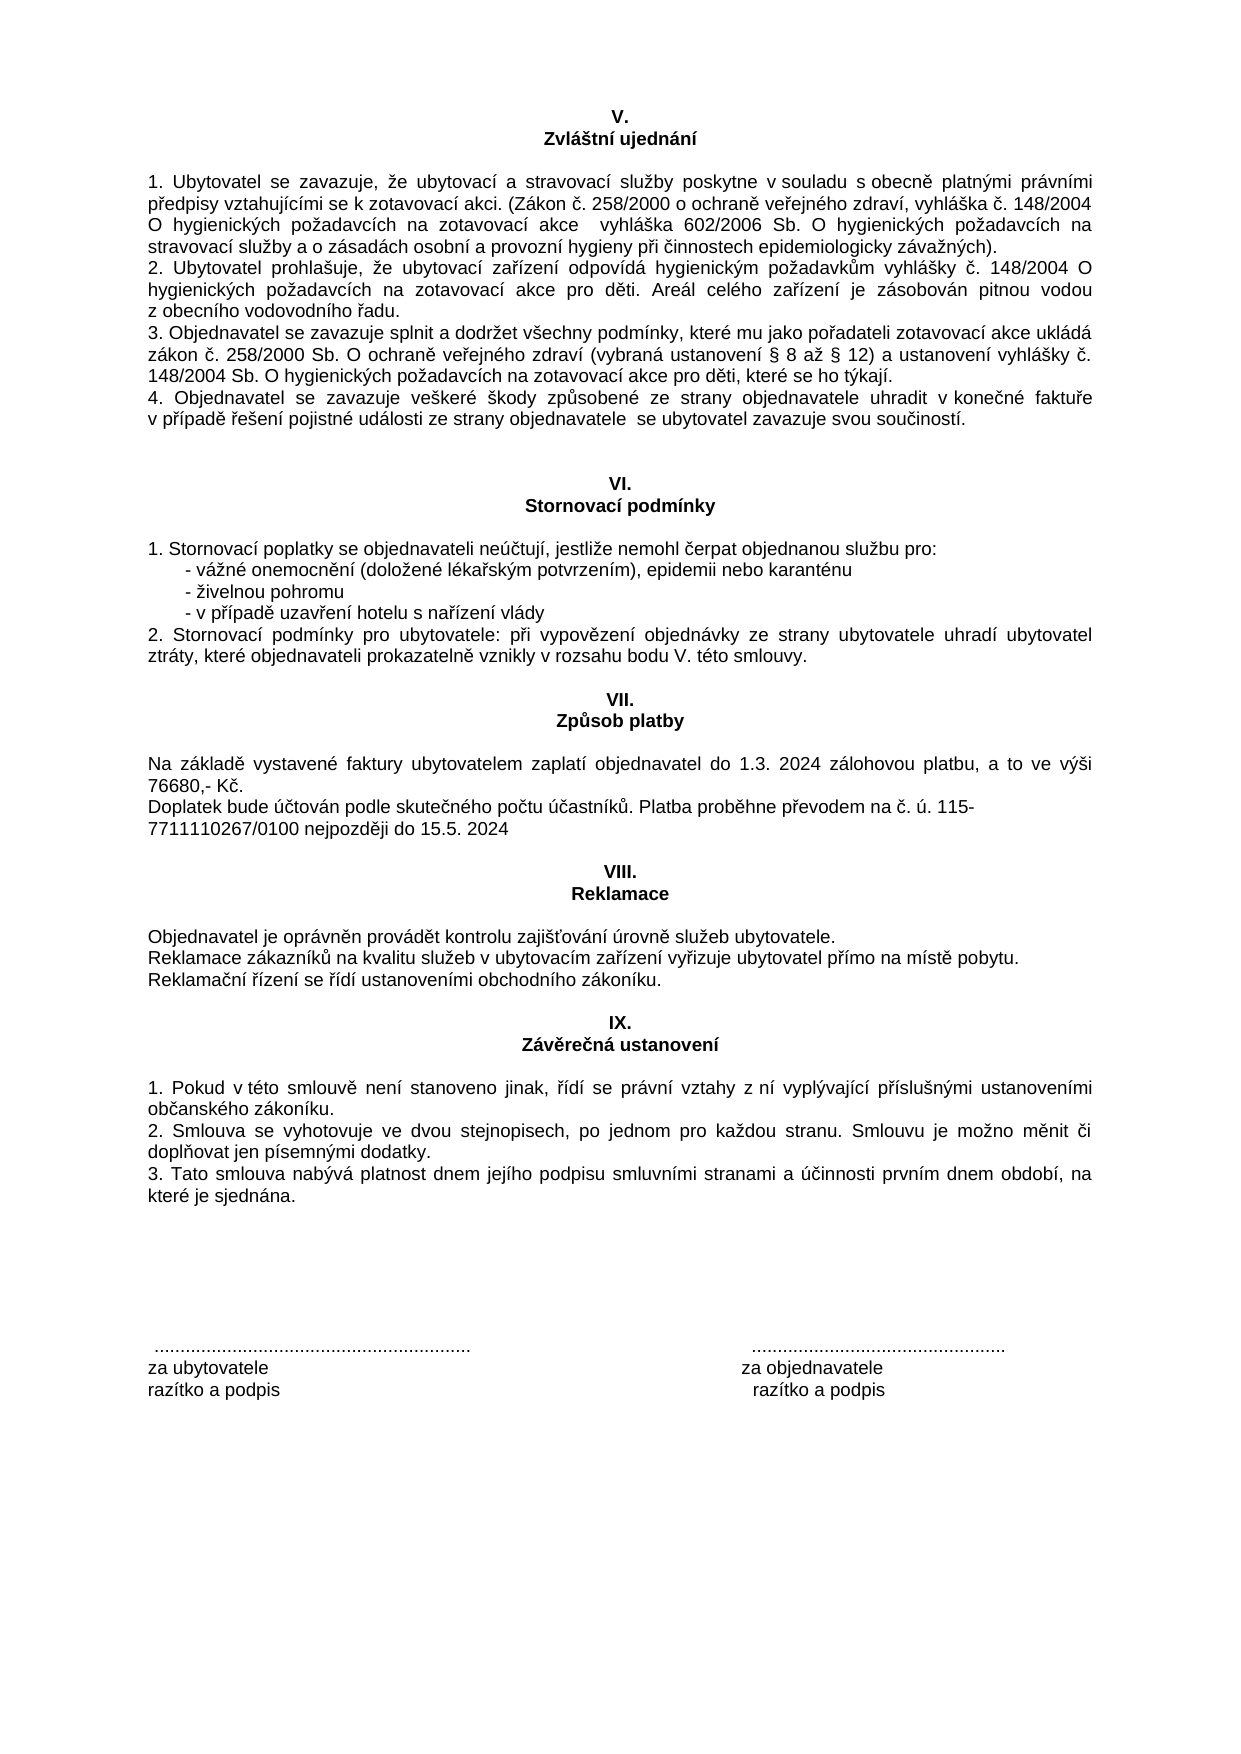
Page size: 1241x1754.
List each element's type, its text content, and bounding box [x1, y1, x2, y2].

text 3. Objednavatel se zavazuje splnit a dodržet všechny podmínky, které mu jako pořadateli zotavovací akce ukládá zákon č. 258/2000 Sb. O ochraně veřejného zdraví (vybraná ustanovení § 8 až § 12) a ustanovení vyhlášky č. 148/2004 Sb. O hygienických požadavcích na zotavovací akce pro děti, které se ho týkají. [148, 322, 1093, 387]
text Zvláštní ujednání [148, 128, 1093, 149]
text Způsob platby [148, 710, 1093, 732]
text VII. [148, 688, 1093, 710]
text Objednavatel je oprávněn provádět kontrolu zajišťování úrovně služeb ubytovatele. [148, 926, 1093, 947]
text 2. Stornovací podmínky pro ubytovatele: při vypovězení objednávky ze strany ubytovatele uhradí ubytovatel ztráty, které objednavateli prokazatelně vznikly v rozsahu bodu V. této smlouvy. [148, 624, 1093, 667]
text - vážné onemocnění (doložené lékařským potvrzením), epidemii nebo karanténu [185, 559, 1093, 581]
text IX. [148, 1012, 1093, 1033]
text - v případě uzavření hotelu s nařízení vlády [185, 602, 1093, 624]
text 2. Smlouva se vyhotovuje ve dvou stejnopisech, po jednom pro každou stranu. Smlouvu je možno měnit či doplňovat jen písemnými dodatky. [148, 1120, 1093, 1163]
text razítko a podpis razítko a podpis [148, 1378, 1093, 1400]
text Reklamace [148, 882, 1093, 904]
text 1. Stornovací poplatky se objednavateli neúčtují, jestliže nemohl čerpat objednanou službu pro: [148, 537, 1093, 559]
text ............................................................. ................................................. [154, 1335, 1093, 1357]
text 1. Pokud v této smlouvě není stanoveno jinak, řídí se právní vztahy z ní vyplývající příslušnými ustanoveními občanského zákoníku. [148, 1077, 1093, 1120]
text VIII. [148, 861, 1093, 882]
text Stornovací podmínky [148, 494, 1093, 516]
text Na základě vystavené faktury ubytovatelem zaplatí objednavatel do 1.3. 2024 zálohovou platbu, a to ve výši 76680,- Kč. [148, 753, 1093, 796]
text - živelnou pohromu [185, 581, 1093, 602]
text Závěrečná ustanovení [148, 1033, 1093, 1055]
text Doplatek bude účtován podle skutečného počtu účastníků. Platba proběhne převodem na č. ú. 115-7711110267/0100 nejpozději do 15.5. 2024 [148, 796, 1093, 839]
text 3. Tato smlouva nabývá platnost dnem jejího podpisu smluvními stranami a účinnosti prvním dnem období, na které je sjednána. [148, 1163, 1093, 1206]
text za ubytovatele za objednavatele [148, 1357, 1093, 1378]
text 4. Objednavatel se zavazuje veškeré škody způsobené ze strany objednavatele uhradit v konečné faktuře v případě řešení pojistné události ze strany objednavatele se ubytovatel zavazuje svou součiností. [148, 387, 1093, 430]
text V. [148, 106, 1093, 128]
text VI. [148, 473, 1093, 494]
text 2. Ubytovatel prohlašuje, že ubytovací zařízení odpovídá hygienickým požadavkům vyhlášky č. 148/2004 O hygienických požadavcích na zotavovací akce pro děti. Areál celého zařízení je zásobován pitnou vodou z obecního vodovodního řadu. [148, 257, 1093, 322]
text Reklamace zákazníků na kvalitu služeb v ubytovacím zařízení vyřizuje ubytovatel přímo na místě pobytu. Reklamační řízení se řídí ustanoveními obchodního zákoníku. [148, 947, 1093, 990]
text 1. Ubytovatel se zavazuje, že ubytovací a stravovací služby poskytne v souladu s obecně platnými právními předpisy vztahujícími se k zotavovací akci. (Zákon č. 258/2000 o ochraně veřejného zdraví, vyhláška č. 148/2004 O hygienických požadavcích na zotavovací akce vyhláška 602/2006 Sb. O hygienických požadavcích na stravovací služby a o zásadách osobní a provozní hygieny při činnostech epidemiologicky závažných). [148, 171, 1093, 257]
